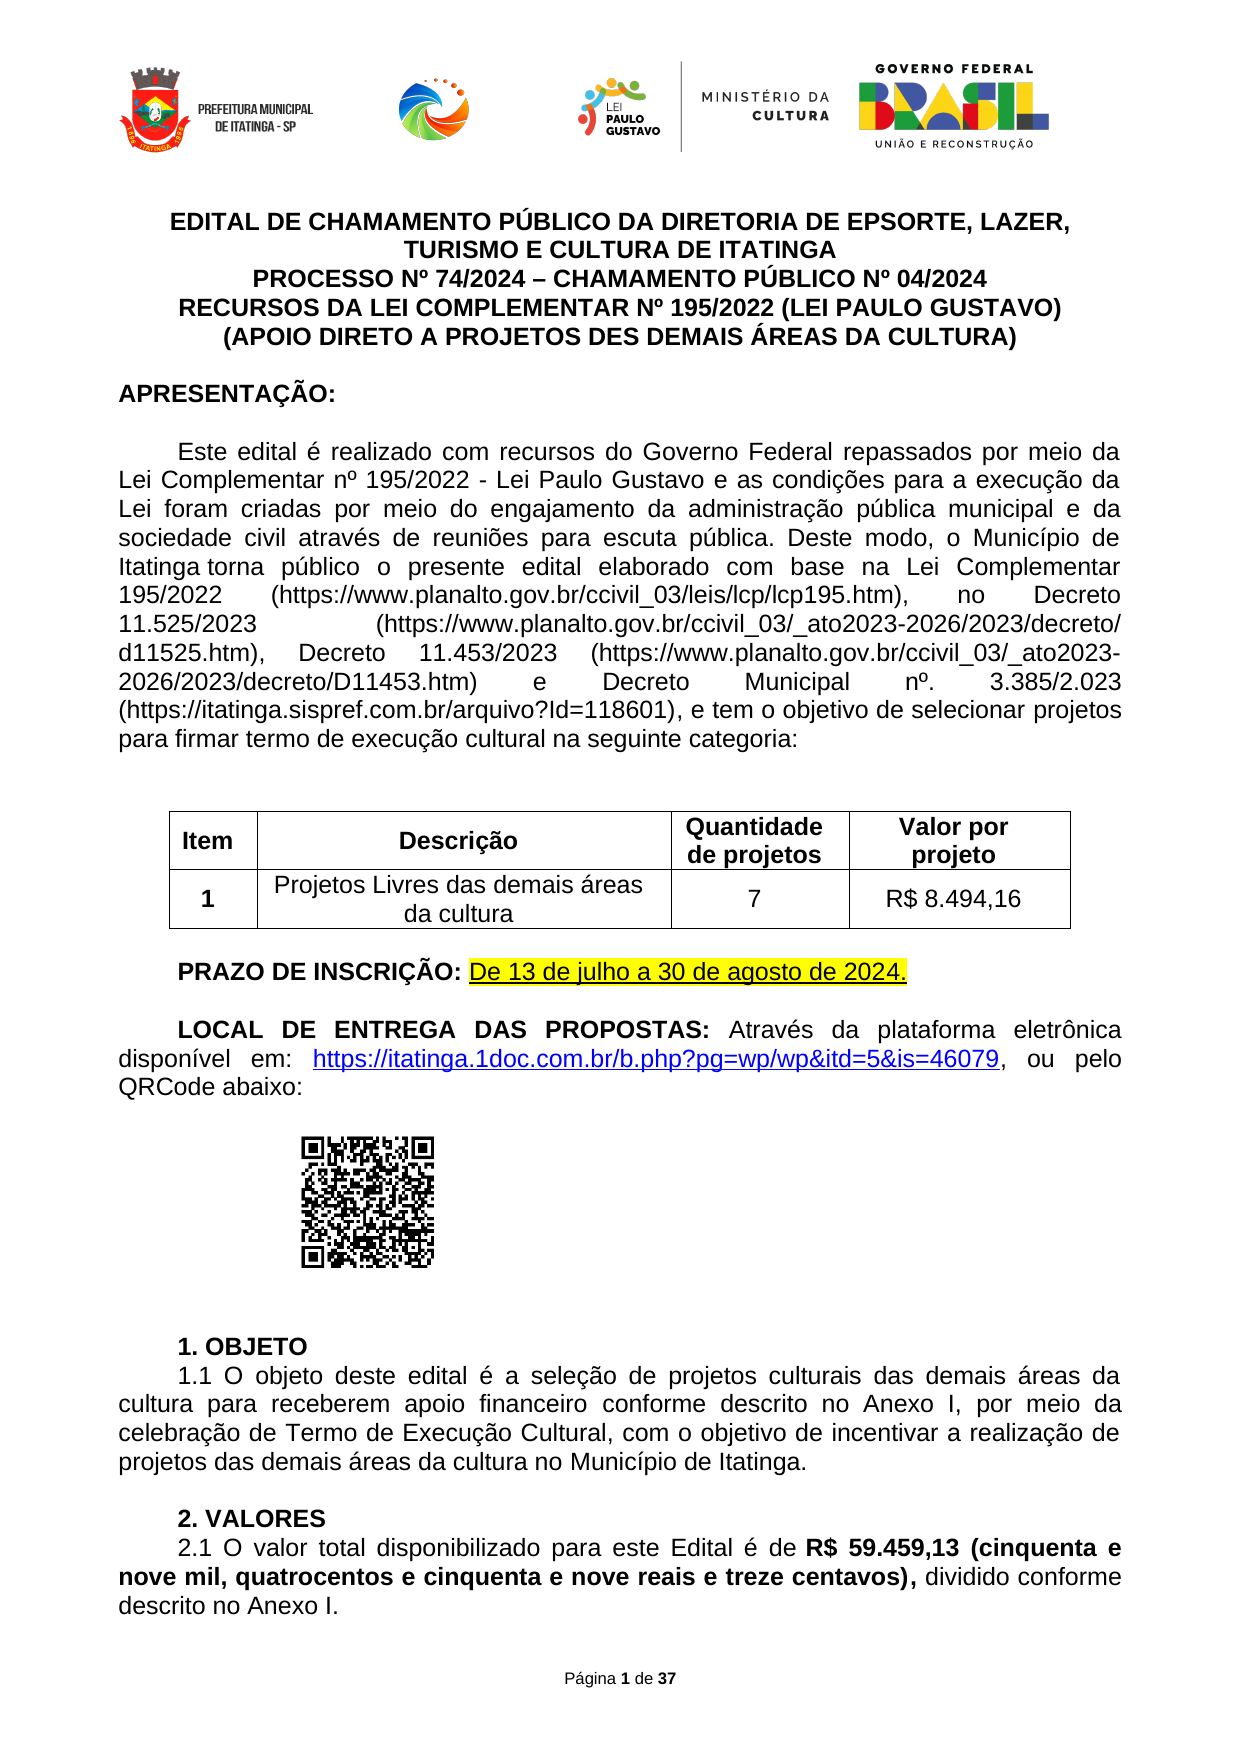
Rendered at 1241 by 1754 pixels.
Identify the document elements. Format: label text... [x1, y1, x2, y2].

text 1.1 O objeto deste edital é a seleção de projetos culturais das demais áreas da cultura para receberem apoio financeiro conforme descrito no Anexo I, por meio da celebração de Termo de Execução Cultural, com o objetivo de incentivar a realização de projetos das demais áreas da cultura no Município de Itatinga. [118, 1361, 1122, 1476]
text Este edital é realizado com recursos do Governo Federal repassados por meio da Lei Complementar nº 195/2022 - Lei Paulo Gustavo e as condições para a execução da Lei foram criadas por meio do engajamento da administração pública municipal e da sociedade civil através de reuniões para escuta pública. Deste modo, o Município de Itatinga torna público o presente edital elaborado com base na Lei Complementar 195/2022 (https://www.planalto.gov.br/ccivil_03/leis/lcp/lcp195.htm), no Decreto 11.525/2023 (https://www.planalto.gov.br/ccivil_03/_ato2023-2026/2023/decreto/d11525.htm), Decreto 11.453/2023 (https://www.planalto.gov.br/ccivil_03/_ato2023-2026/2023/decreto/D11453.htm) e Decreto Municipal nº. 3.385/2.023 (https://itatinga.sispref.com.br/arquivo?Id=118601), e tem o objetivo de selecionar projetos para firmar termo de execução cultural na seguinte categoria: [118, 437, 1122, 753]
table_header Valor por projeto [850, 812, 1070, 869]
picture [295, 1130, 439, 1274]
table_cell R$ 8.494,16 [850, 870, 1070, 928]
text 2.1 O valor total disponibilizado para este Edital é de R$ 59.459,13 (cinquenta e nove mil, quatrocentos e cinquenta e nove reais e treze centavos), dividido conforme descrito no Anexo I. [118, 1533, 1122, 1619]
text 1. OBJETO [118, 1332, 1122, 1361]
text LOCAL DE ENTREGA DAS PROPOSTAS: Através da plataforma eletrônica disponível em: https://itatinga.1doc.com.br/b.php?pg=wp/wp&itd=5&is=46079, ou pelo QRCode abaixo: [118, 1015, 1122, 1101]
table_cell 7 [672, 870, 849, 928]
text 2. VALORES [118, 1504, 1122, 1533]
table_header Quantidade de projetos [672, 812, 849, 869]
picture [526, 45, 1075, 158]
table_header Descrição [258, 812, 671, 869]
picture [118, 63, 315, 157]
picture [389, 68, 485, 151]
text RECURSOS DA LEI COMPLEMENTAR Nº 195/2022 (LEI PAULO GUSTAVO) [118, 293, 1122, 322]
text APRESENTAÇÃO: [118, 379, 1122, 408]
text PRAZO DE INSCRIÇÃO: De 13 de julho a 30 de agosto de 2024. [118, 957, 1122, 986]
table_cell 1 [170, 870, 257, 928]
text (APOIO DIRETO A PROJETOS DES DEMAIS ÁREAS DA CULTURA) [118, 322, 1122, 351]
text PROCESSO Nº 74/2024 – CHAMAMENTO PÚBLICO Nº 04/2024 [118, 264, 1122, 293]
table_header Item [170, 812, 257, 869]
table_cell Projetos Livres das demais áreas da cultura [258, 870, 671, 928]
text EDITAL DE CHAMAMENTO PÚBLICO DA DIRETORIA DE EPSORTE, LAZER, TURISMO E CULTURA DE ITATINGA [118, 207, 1122, 264]
